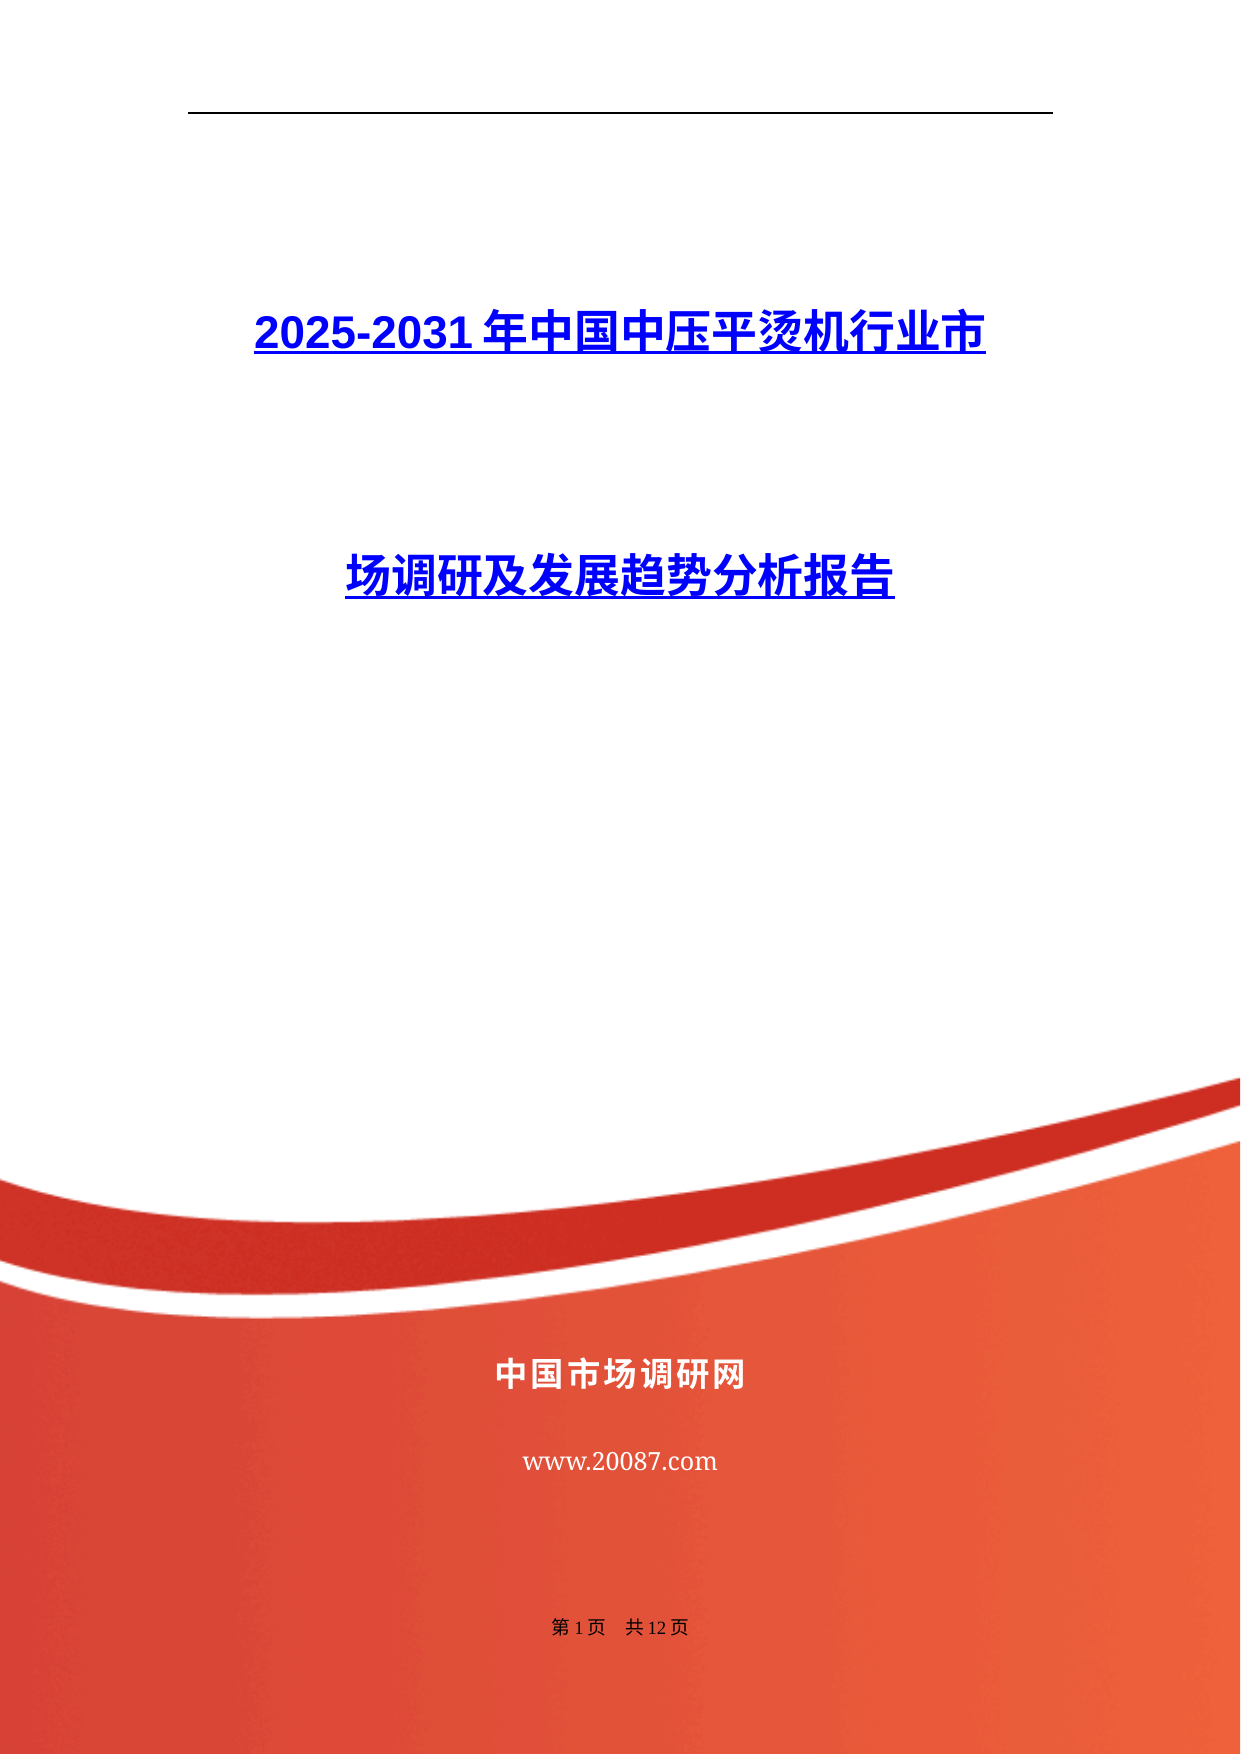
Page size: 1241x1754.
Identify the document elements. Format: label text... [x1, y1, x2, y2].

subtitle 中国市场调研网 [187, 1339, 1053, 1404]
picture [0, 1006, 1241, 1754]
table_header 2025-2031年中国中压平烫机行业市场调研及发展趋势分析报告 [188, 207, 1053, 773]
text www.20087.com [187, 1428, 1053, 1493]
